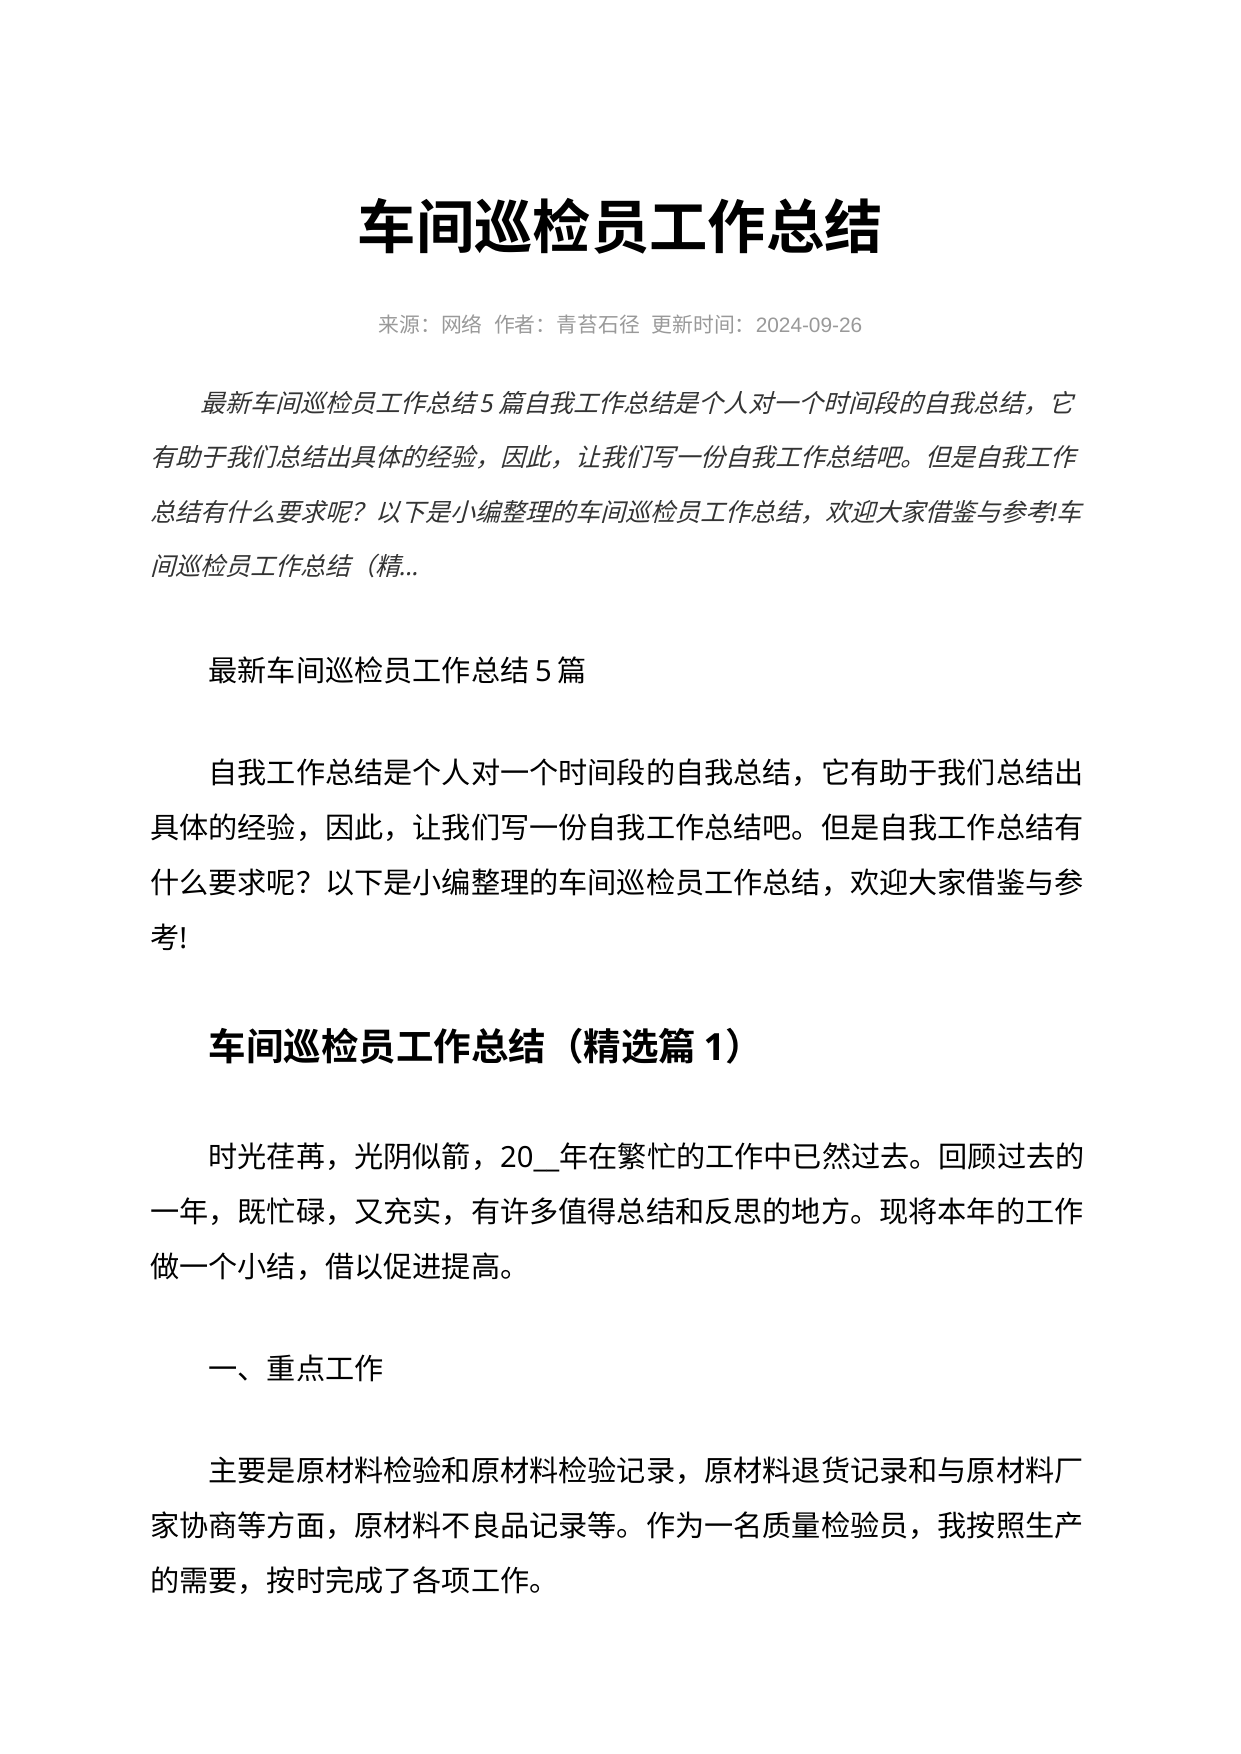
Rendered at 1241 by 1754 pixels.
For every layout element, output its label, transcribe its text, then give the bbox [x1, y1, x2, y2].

text 主要是原材料检验和原材料检验记录，原材料退货记录和与原材料厂家协商等方面，原材料不良品记录等。作为一名质量检验员，我按照生产的需要，按时完成了各项工作。 [150, 1447, 1090, 1599]
text 一、重点工作 [150, 1346, 1090, 1388]
text 自我工作总结是个人对一个时间段的自我总结，它有助于我们总结出具体的经验，因此，让我们写一份自我工作总结吧。但是自我工作总结有什么要求呢？以下是小编整理的车间巡检员工作总结，欢迎大家借鉴与参考! [150, 750, 1090, 957]
text 时光荏苒，光阴似箭，20__年在繁忙的工作中已然过去。回顾过去的一年，既忙碌，又充实，有许多值得总结和反思的地方。现将本年的工作做一个小结，借以促进提高。 [150, 1134, 1090, 1286]
text 来源：网络 作者：青苔石径 更新时间：2024-09-26 [150, 313, 1090, 337]
text 车间巡检员工作总结（精选篇1） [150, 1016, 1090, 1071]
text 最新车间巡检员工作总结5篇自我工作总结是个人对一个时间段的自我总结，它有助于我们总结出具体的经验，因此，让我们写一份自我工作总结吧。但是自我工作总结有什么要求呢？以下是小编整理的车间巡检员工作总结，欢迎大家借鉴与参考!车间巡检员工作总结（精... [150, 383, 1090, 583]
subtitle 车间巡检员工作总结 [150, 181, 1090, 266]
text 最新车间巡检员工作总结5篇 [150, 648, 1090, 690]
